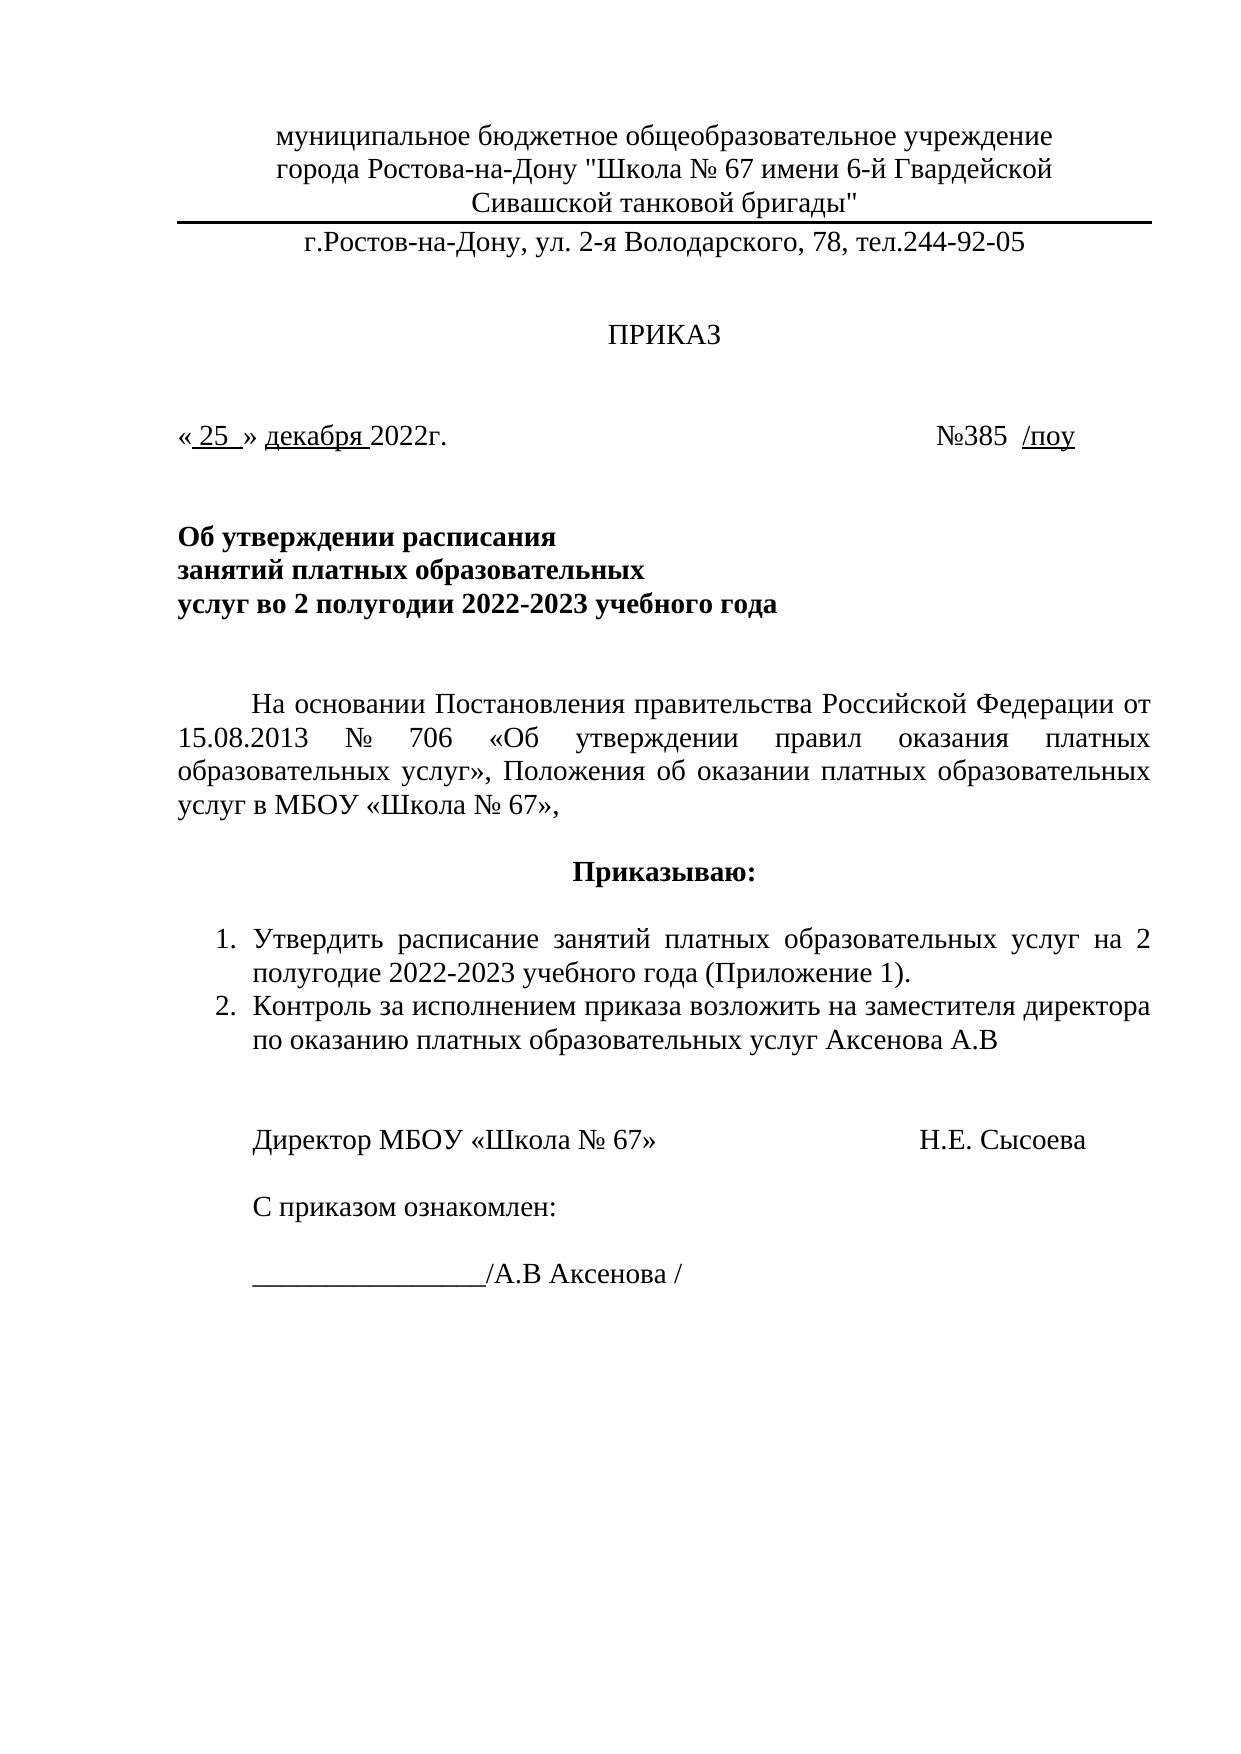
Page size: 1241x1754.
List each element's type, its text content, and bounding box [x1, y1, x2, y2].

text На основании Постановления правительства Российской Федерации от 15.08.2013 № 706 «Об утверждении правил оказания платных образовательных услуг», Положения об оказании платных образовательных услуг в МБОУ «Школа № 67», [177, 686, 1152, 821]
list Директор МБОУ «Школа № 67» Н.Е. Сысоева [252, 1122, 1152, 1156]
text « 25 » декабря 2022г. №385 /поу [177, 418, 1152, 452]
text ПРИКАЗ [177, 317, 1152, 351]
text занятий платных образовательных [177, 552, 1152, 586]
list С приказом ознакомлен: [252, 1189, 1152, 1223]
text услуг во 2 полугодии 2022-2023 учебного года [177, 586, 1152, 619]
list ________________/А.В Аксенова / [252, 1257, 1152, 1290]
text города Ростова-на-Дону "Школа № 67 имени 6-й Гвардейской [177, 152, 1152, 185]
text Сивашской танковой бригады" [177, 185, 1152, 221]
text Приказываю: [177, 854, 1152, 888]
list Утвердить расписание занятий платных образовательных услуг на 2 полугодие 2022-2023 учебного года (Приложение 1). [215, 921, 1152, 988]
text муниципальное бюджетное общеобразовательное учреждение [177, 118, 1152, 152]
text г.Ростов-на-Дону, ул. 2-я Володарского, 78, тел.244-92-05 [177, 224, 1152, 257]
text Об утверждении расписания [177, 519, 1152, 552]
list Контроль за исполнением приказа возложить на заместителя директора по оказанию платных образовательных услуг Аксенова А.В [215, 988, 1152, 1055]
